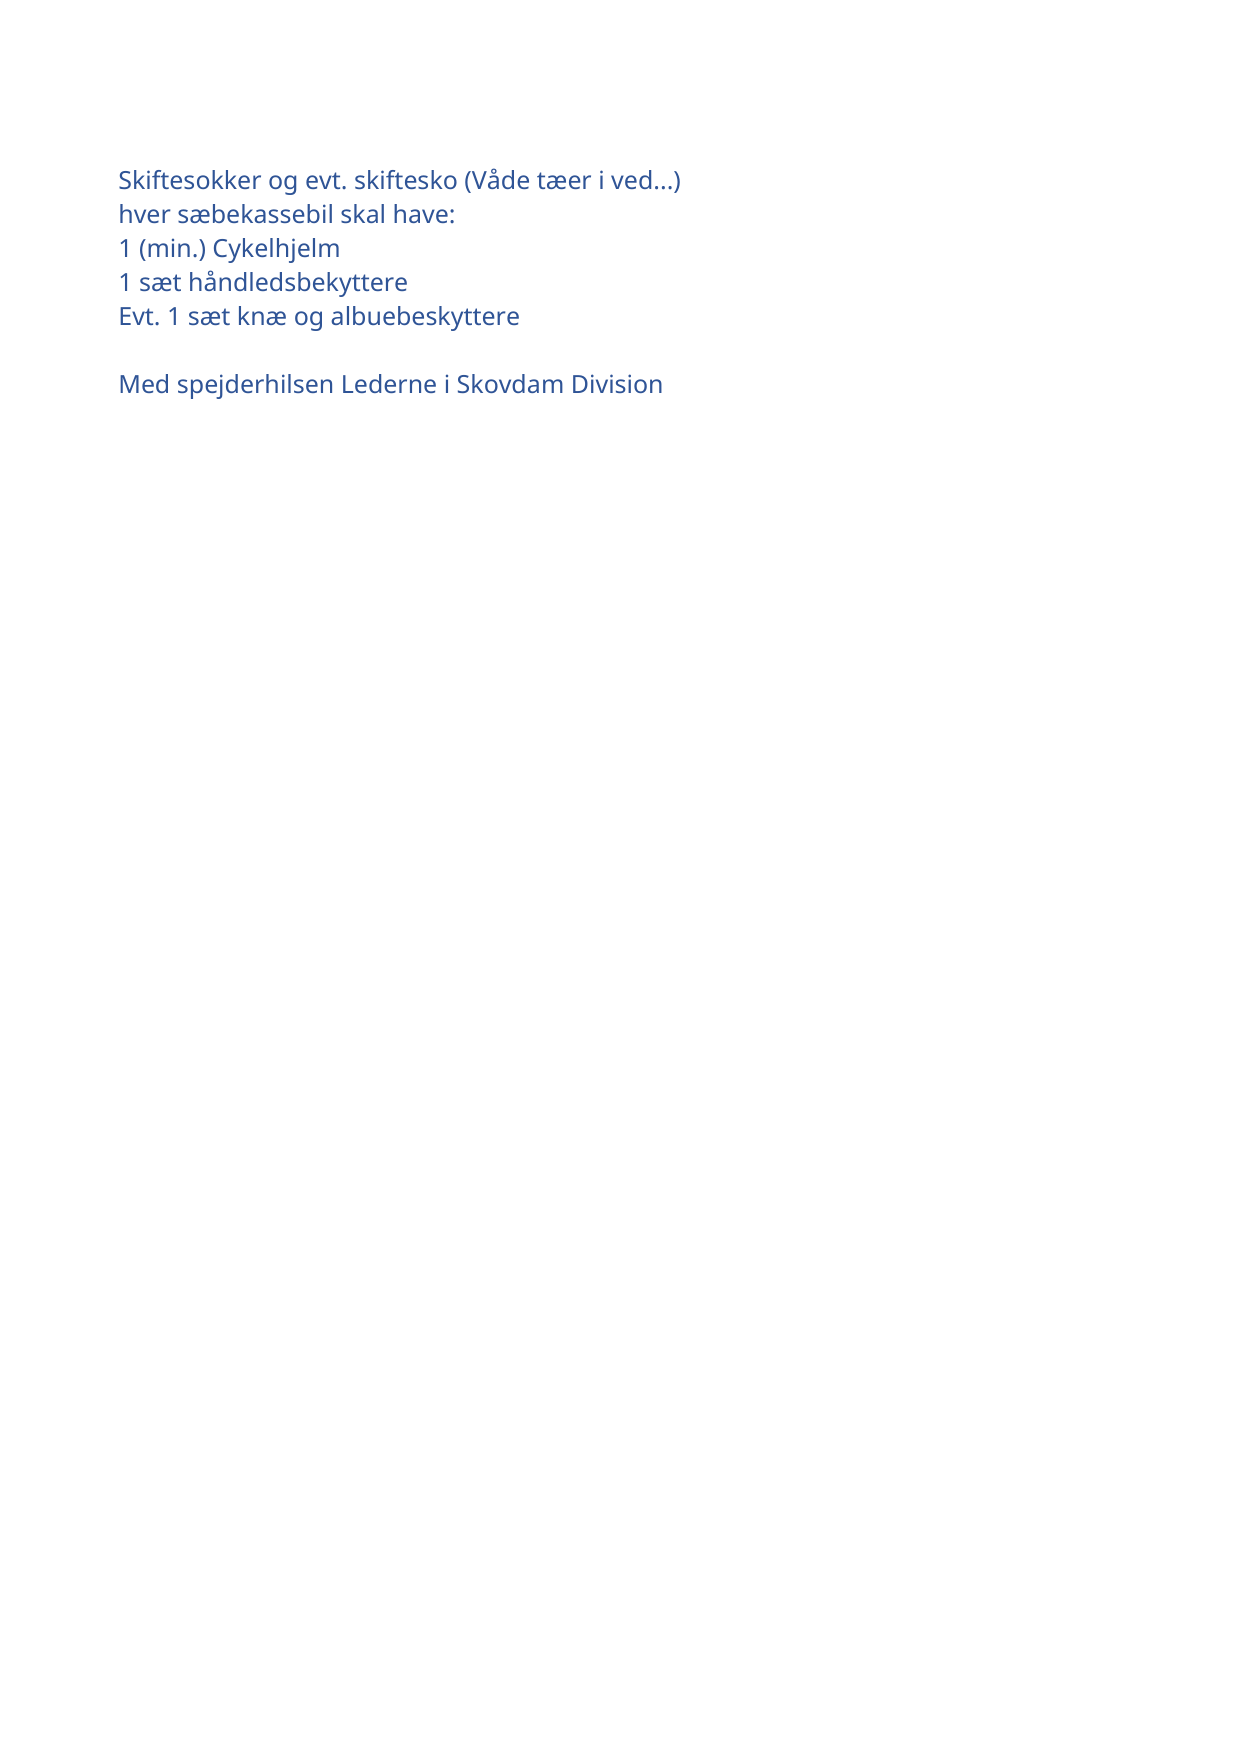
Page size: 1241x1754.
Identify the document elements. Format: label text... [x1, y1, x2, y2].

text Evt. 1 sæt knæ og albuebeskyttere [118, 299, 1122, 333]
text Skiftesokker og evt. skiftesko (Våde tæer i ved...) [118, 162, 1122, 197]
text Med spejderhilsen Lederne i Skovdam Division [118, 367, 1122, 401]
text hver sæbekassebil skal have: [118, 197, 1122, 231]
text 1 sæt håndledsbekyttere [118, 265, 1122, 299]
text 1 (min.) Cykelhjelm [118, 231, 1122, 265]
